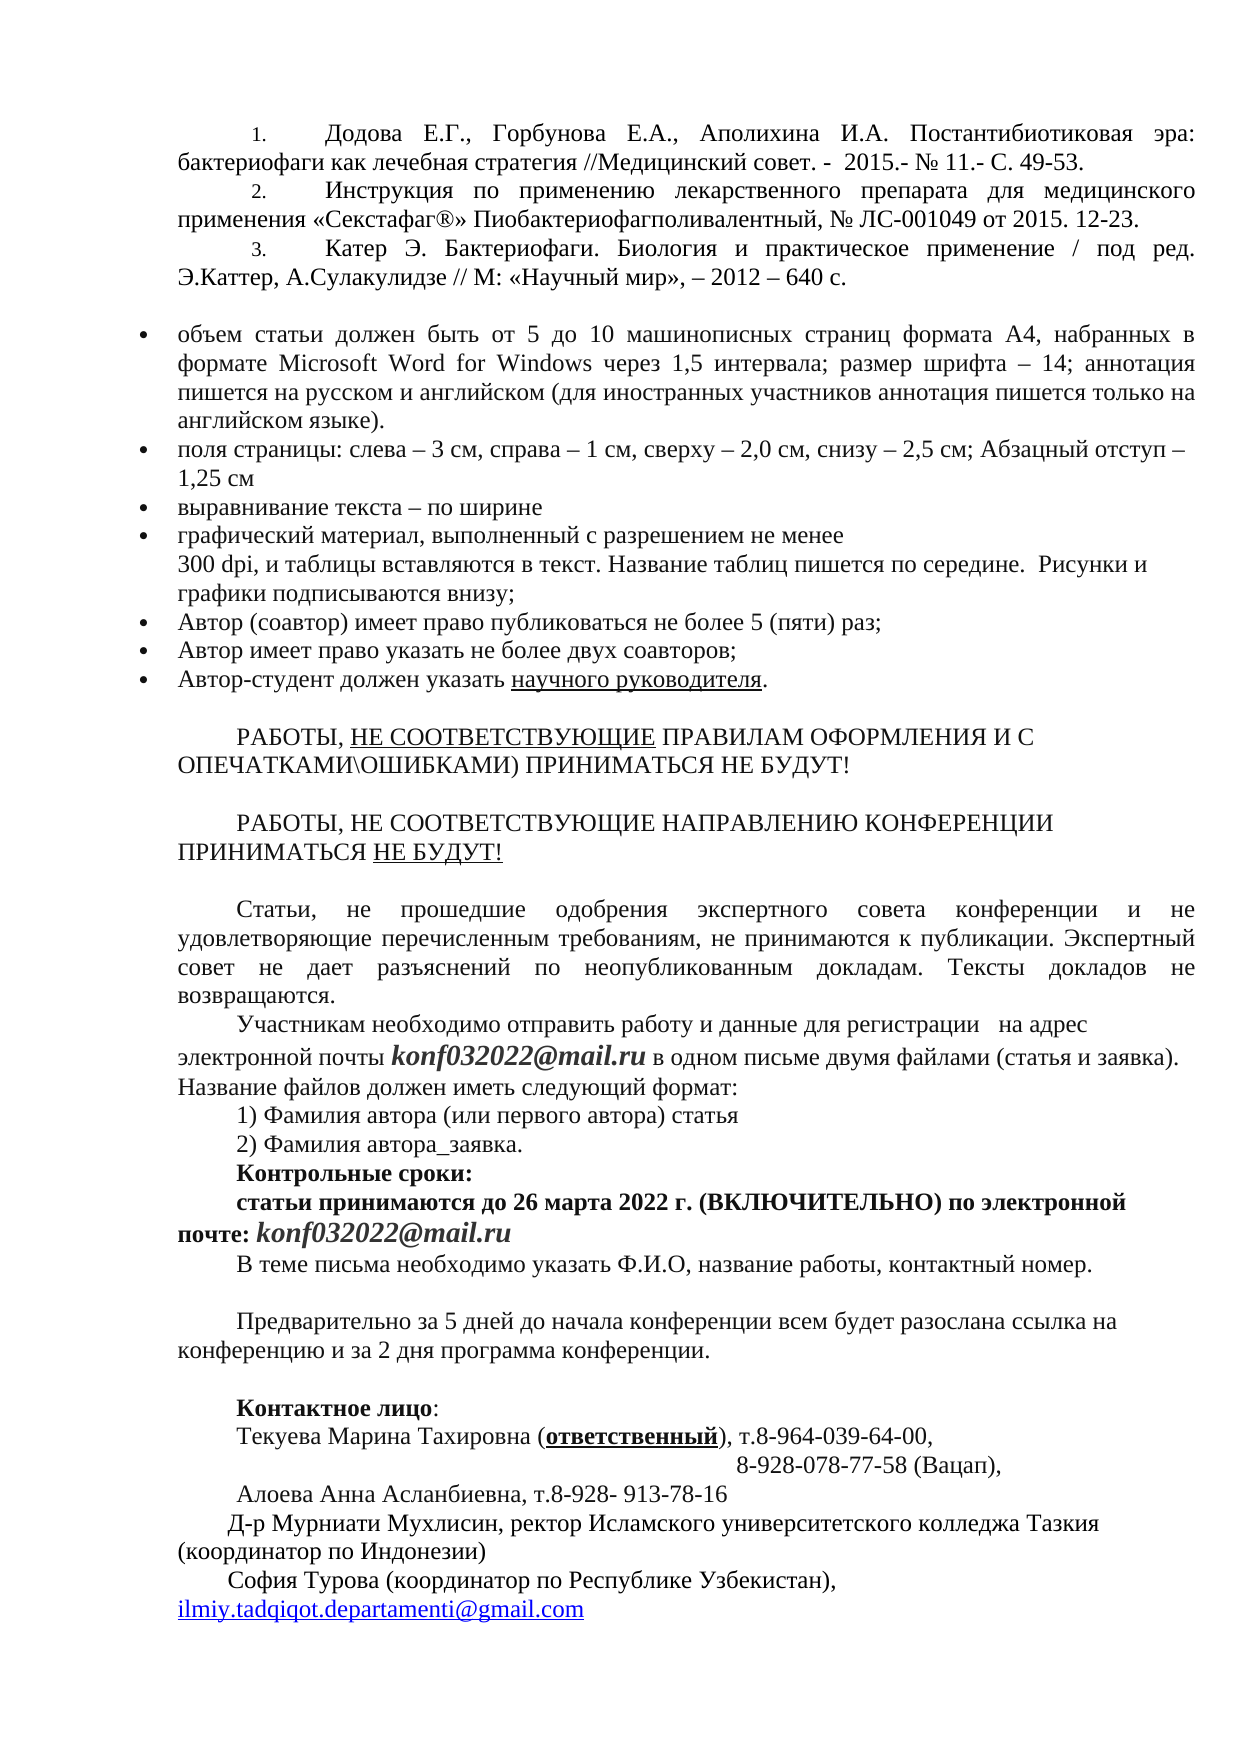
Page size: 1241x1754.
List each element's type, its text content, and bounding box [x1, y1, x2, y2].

text 1) Фамилия автора (или первого автора) статья [177, 1100, 1196, 1129]
text Участникам необходимо отправить работу и данные для регистрации на адрес электронной почты konf032022@mail.ru в одном письме двумя файлами (статья и заявка). Название файлов должен иметь следующий формат: [177, 1009, 1196, 1100]
text 300 dpi, и таблицы вставляются в текст. Название таблиц пишется по середине. Рисунки и графики подписываются внизу; [177, 549, 1196, 607]
text РАБОТЫ, НЕ СООТВЕТСТВУЮЩИЕ НАПРАВЛЕНИЮ КОНФЕРЕНЦИИ ПРИНИМАТЬСЯ НЕ БУДУТ! [177, 808, 1196, 866]
list графический материал, выполненный с разрешением не менее [140, 521, 1196, 549]
list Автор имеет право указать не более двух соавторов; [140, 636, 1196, 664]
text Контрольные сроки: [177, 1158, 1196, 1187]
text Алоева Анна Асланбиевна, т.8-928- 913-78-16 [177, 1479, 1196, 1508]
text статьи принимаются до 26 марта 2022 г. (ВКЛЮЧИТЕЛЬНО) по электронной почте: konf032022@mail.ru [177, 1187, 1196, 1249]
text 8-928-078-77-58 (Вацап), [177, 1450, 1196, 1479]
list Автор-студент должен указать научного руководителя. [140, 664, 1196, 693]
text В теме письма необходимо указать Ф.И.О, название работы, контактный номер. [177, 1249, 1196, 1278]
text Статьи, не прошедшие одобрения экспертного совета конференции и не удовлетворяющие перечисленным требованиям, не принимаются к публикации. Экспертный совет не дает разъяснений по неопубликованным докладам. Тексты докладов не возвращаются. [177, 894, 1196, 1009]
text Д-р Мурниати Мухлисин, ректор Исламского университетского колледжа Тазкия (координатор по Индонезии) [177, 1508, 1196, 1565]
list Инструкция по применению лекарственного препарата для медицинского применения «Секстафаг®» Пиобактериофагполивалентный, № ЛС-001049 от 2015. 12-23. [177, 176, 1196, 233]
list Автор (соавтор) имеет право публиковаться не более 5 (пяти) раз; [140, 607, 1196, 636]
list выравнивание текста – по ширине [140, 492, 1196, 521]
list поля страницы: слева – 3 см, справа – 1 см, сверху – 2,0 см, снизу – 2,5 см; Абзацный отступ – 1,25 см [140, 434, 1196, 492]
list Додова Е.Г., Горбунова Е.А., Аполихина И.А. Постантибиотиковая эра: бактериофаги как лечебная стратегия //Медицинский совет. - 2015.- № 11.- С. 49-53. [177, 118, 1196, 176]
text 2) Фамилия автора_заявка. [177, 1129, 1196, 1158]
text София Турова (координатор по Республике Узбекистан), ilmiy.tadqiqot.departamenti@gmail.com [177, 1565, 1196, 1623]
list Катер Э. Бактериофаги. Биология и практическое применение / под ред. Э.Каттер, А.Сулакулидзе // М: «Научный мир», – 2012 – 640 с. [177, 233, 1196, 291]
list объем статьи должен быть от 5 до 10 машинописных страниц формата А4, набранных в формате Microsoft Word for Windows через 1,5 интервала; размер шрифта – 14; аннотация пишется на русском и английском (для иностранных участников аннотация пишется только на английском языке). [140, 319, 1196, 434]
text РАБОТЫ, НЕ СООТВЕТСТВУЮЩИЕ ПРАВИЛАМ ОФОРМЛЕНИЯ И С ОПЕЧАТКАМИ\ОШИБКАМИ) ПРИНИМАТЬСЯ НЕ БУДУТ! [177, 722, 1196, 779]
text Предварительно за 5 дней до начала конференции всем будет разослана ссылка на конференцию и за 2 дня программа конференции. [177, 1306, 1196, 1364]
text Текуева Марина Тахировна (ответственный), т.8-964-039-64-00, [177, 1421, 1196, 1450]
text Контактное лицо: [177, 1393, 1196, 1421]
